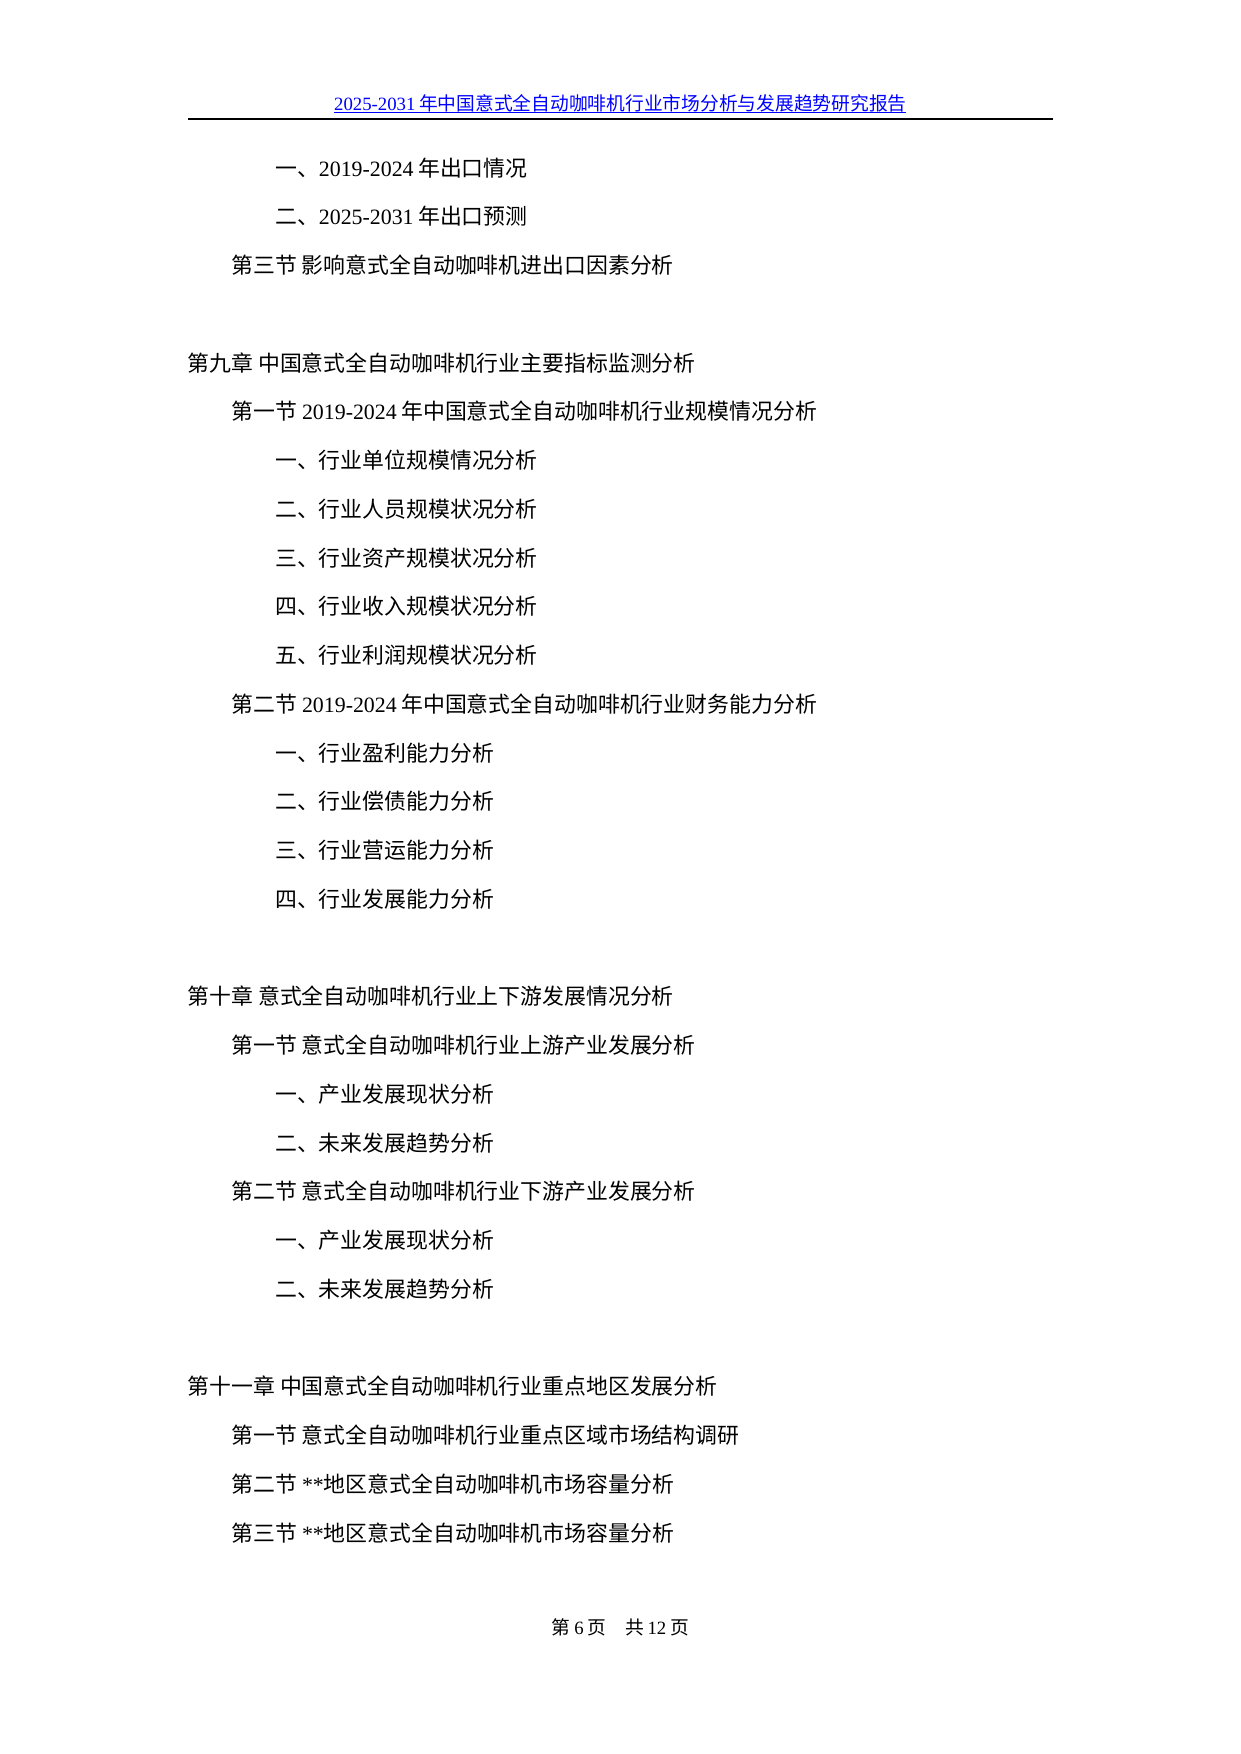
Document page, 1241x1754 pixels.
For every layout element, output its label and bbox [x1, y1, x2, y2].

text [187, 150, 1053, 1548]
